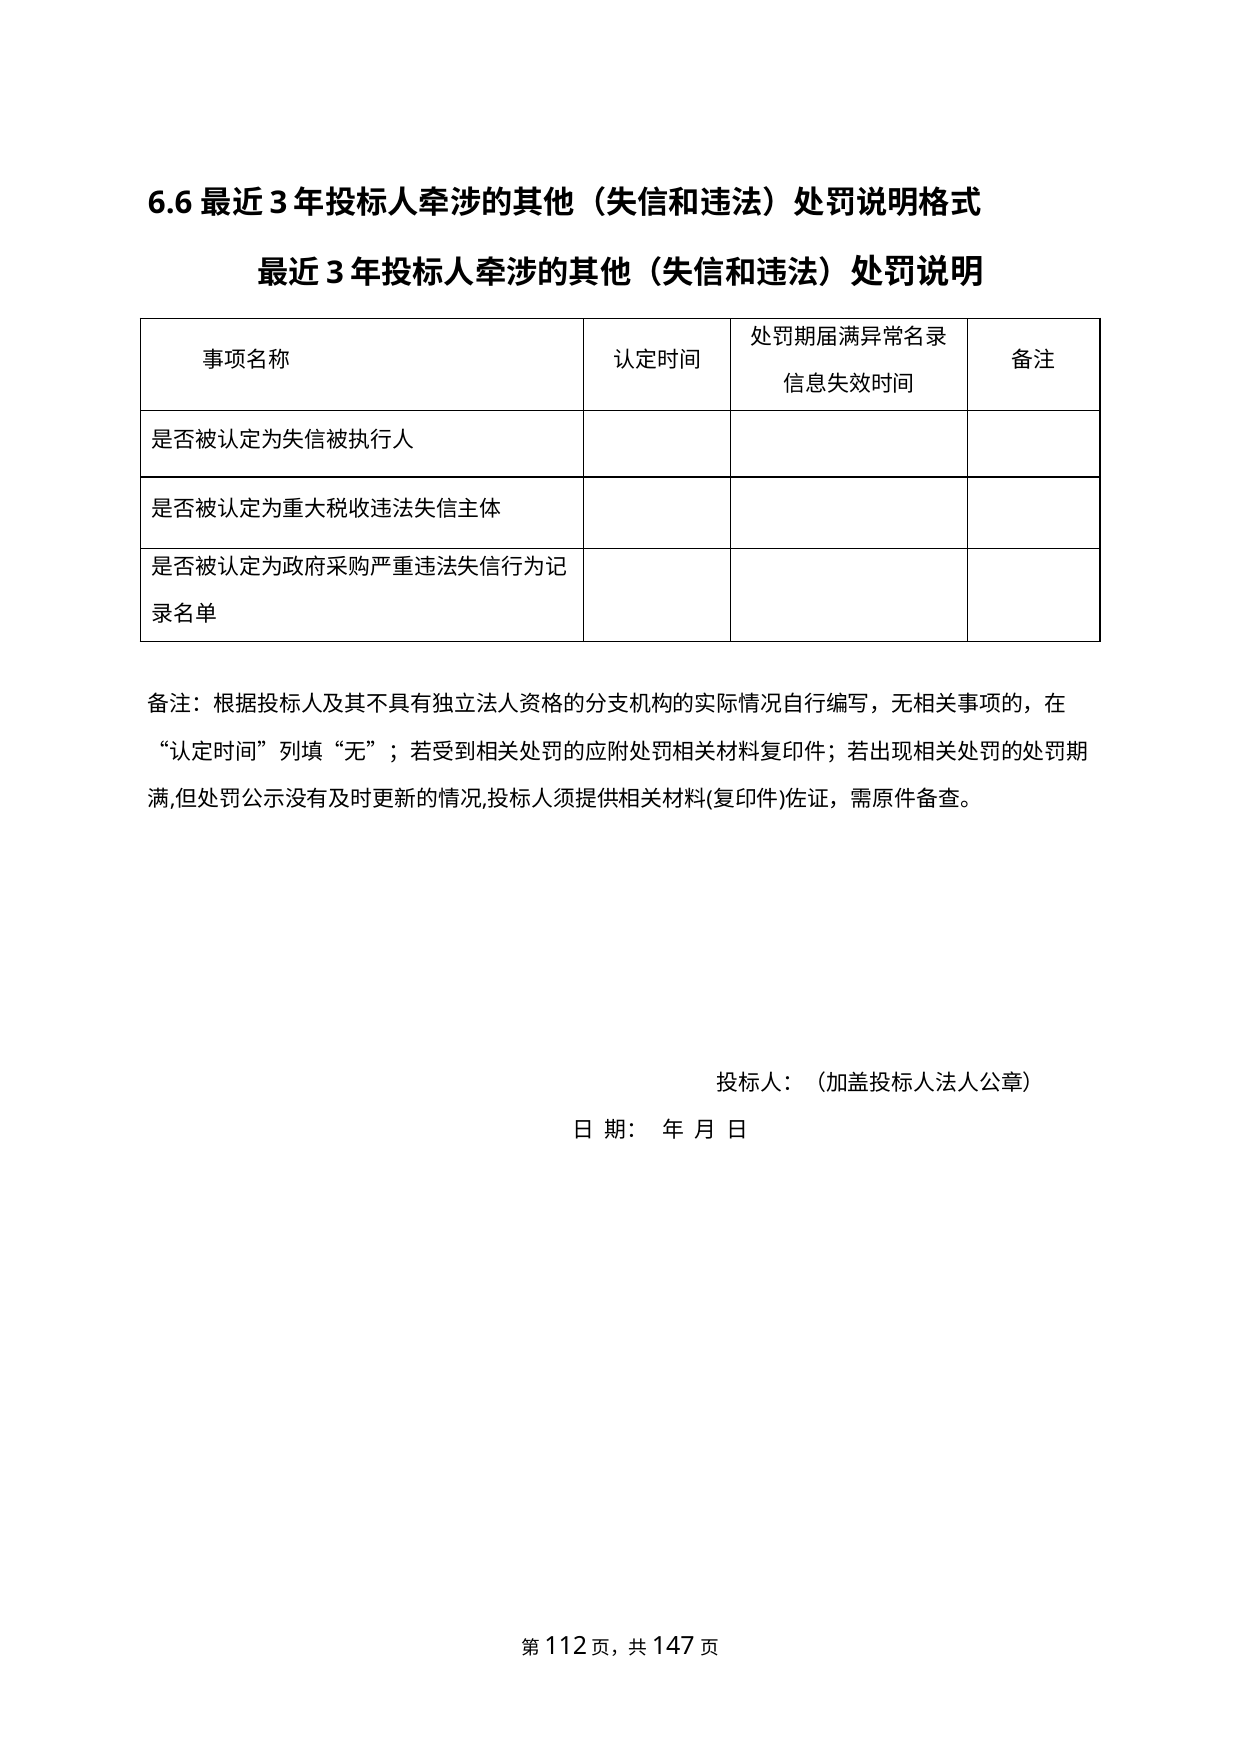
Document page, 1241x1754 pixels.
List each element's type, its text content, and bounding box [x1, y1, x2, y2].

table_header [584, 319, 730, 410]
text 日 期： 年 月 日 [148, 1112, 1011, 1144]
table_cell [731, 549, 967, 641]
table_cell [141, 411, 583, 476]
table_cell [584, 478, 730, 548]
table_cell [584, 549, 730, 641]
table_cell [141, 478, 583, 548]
text 6.6 最近3年投标人牵涉的其他（失信和违法）处罚说明格式 [148, 177, 1092, 223]
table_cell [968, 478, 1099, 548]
text 投标人：（加盖投标人法人公章） [148, 1065, 1054, 1096]
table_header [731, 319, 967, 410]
text 备注：根据投标人及其不具有独立法人资格的分支机构的实际情况自行编写，无相关事项的，在 “认定时间”列填“无”；若受到相关处罚的应附处罚相关材料复印件；若出现相关处罚的处罚期满,但处罚公示没有及时更新的情况,投标人须提供相关材料(复印件)佐证，需原件备查。 [148, 686, 1092, 813]
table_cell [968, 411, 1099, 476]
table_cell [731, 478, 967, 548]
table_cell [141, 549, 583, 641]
text 最近3年投标人牵涉的其他（失信和违法）处罚说明 [148, 245, 1092, 293]
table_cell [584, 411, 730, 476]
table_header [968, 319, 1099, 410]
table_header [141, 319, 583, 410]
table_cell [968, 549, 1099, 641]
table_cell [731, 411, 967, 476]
